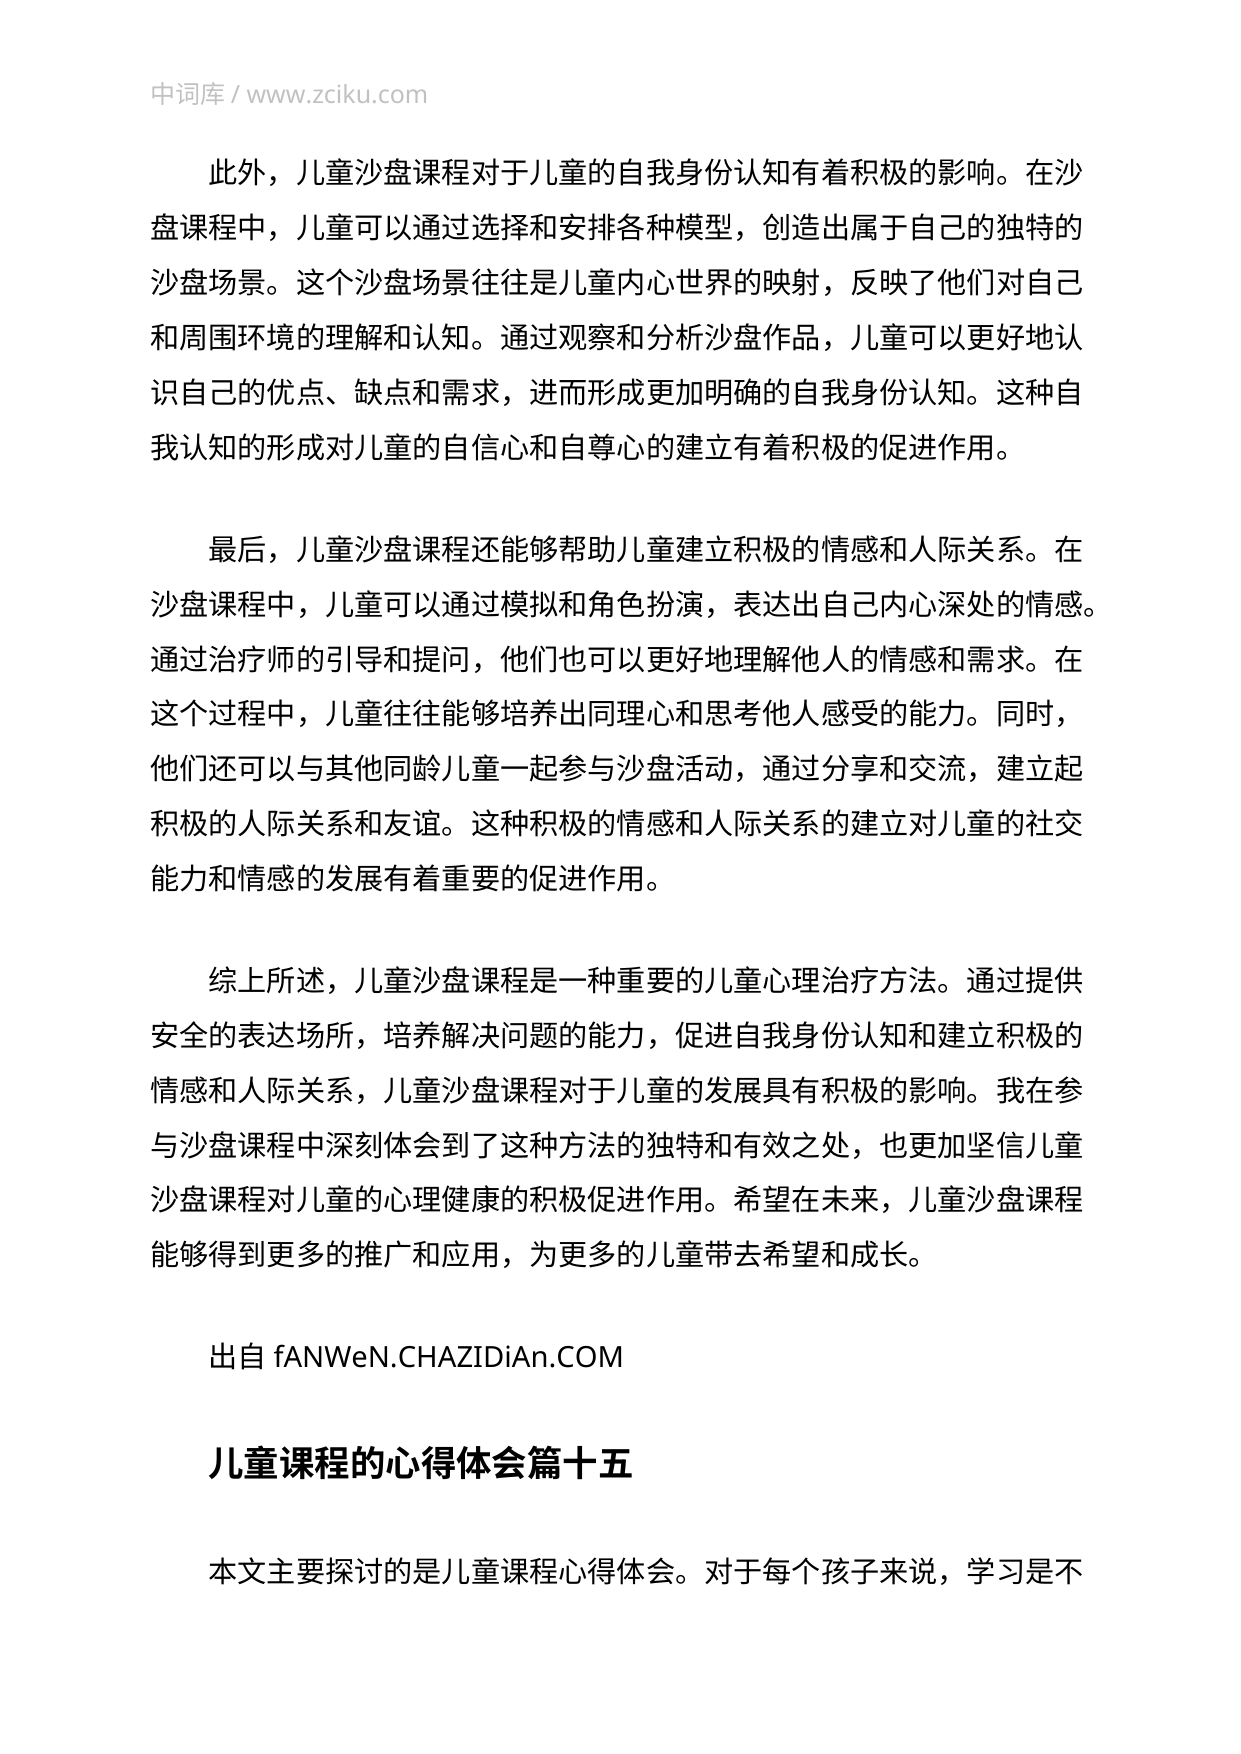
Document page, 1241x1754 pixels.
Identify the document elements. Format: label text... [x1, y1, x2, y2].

text 最后，儿童沙盘课程还能够帮助儿童建立积极的情感和人际关系。在沙盘课程中，儿童可以通过模拟和角色扮演，表达出自己内心深处的情感。通过治疗师的引导和提问，他们也可以更好地理解他人的情感和需求。在这个过程中，儿童往往能够培养出同理心和思考他人感受的能力。同时，他们还可以与其他同龄儿童一起参与沙盘活动，通过分享和交流，建立起积极的人际关系和友谊。这种积极的情感和人际关系的建立对儿童的社交能力和情感的发展有着重要的促进作用。 [150, 526, 1090, 898]
text 此外，儿童沙盘课程对于儿童的自我身份认知有着积极的影响。在沙盘课程中，儿童可以通过选择和安排各种模型，创造出属于自己的独特的沙盘场景。这个沙盘场景往往是儿童内心世界的映射，反映了他们对自己和周围环境的理解和认知。通过观察和分析沙盘作品，儿童可以更好地认识自己的优点、缺点和需求，进而形成更加明确的自我身份认知。这种自我认知的形成对儿童的自信心和自尊心的建立有着积极的促进作用。 [150, 150, 1090, 467]
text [150, 1549, 1090, 1591]
text 儿童课程的心得体会篇十五 [150, 1436, 1090, 1487]
text 出自 fANWeN.CHAZIDiAn.COM [150, 1334, 1090, 1376]
text 综上所述，儿童沙盘课程是一种重要的儿童心理治疗方法。通过提供安全的表达场所，培养解决问题的能力，促进自我身份认知和建立积极的情感和人际关系，儿童沙盘课程对于儿童的发展具有积极的影响。我在参与沙盘课程中深刻体会到了这种方法的独特和有效之处，也更加坚信儿童沙盘课程对儿童的心理健康的积极促进作用。希望在未来，儿童沙盘课程能够得到更多的推广和应用，为更多的儿童带去希望和成长。 [150, 957, 1090, 1274]
